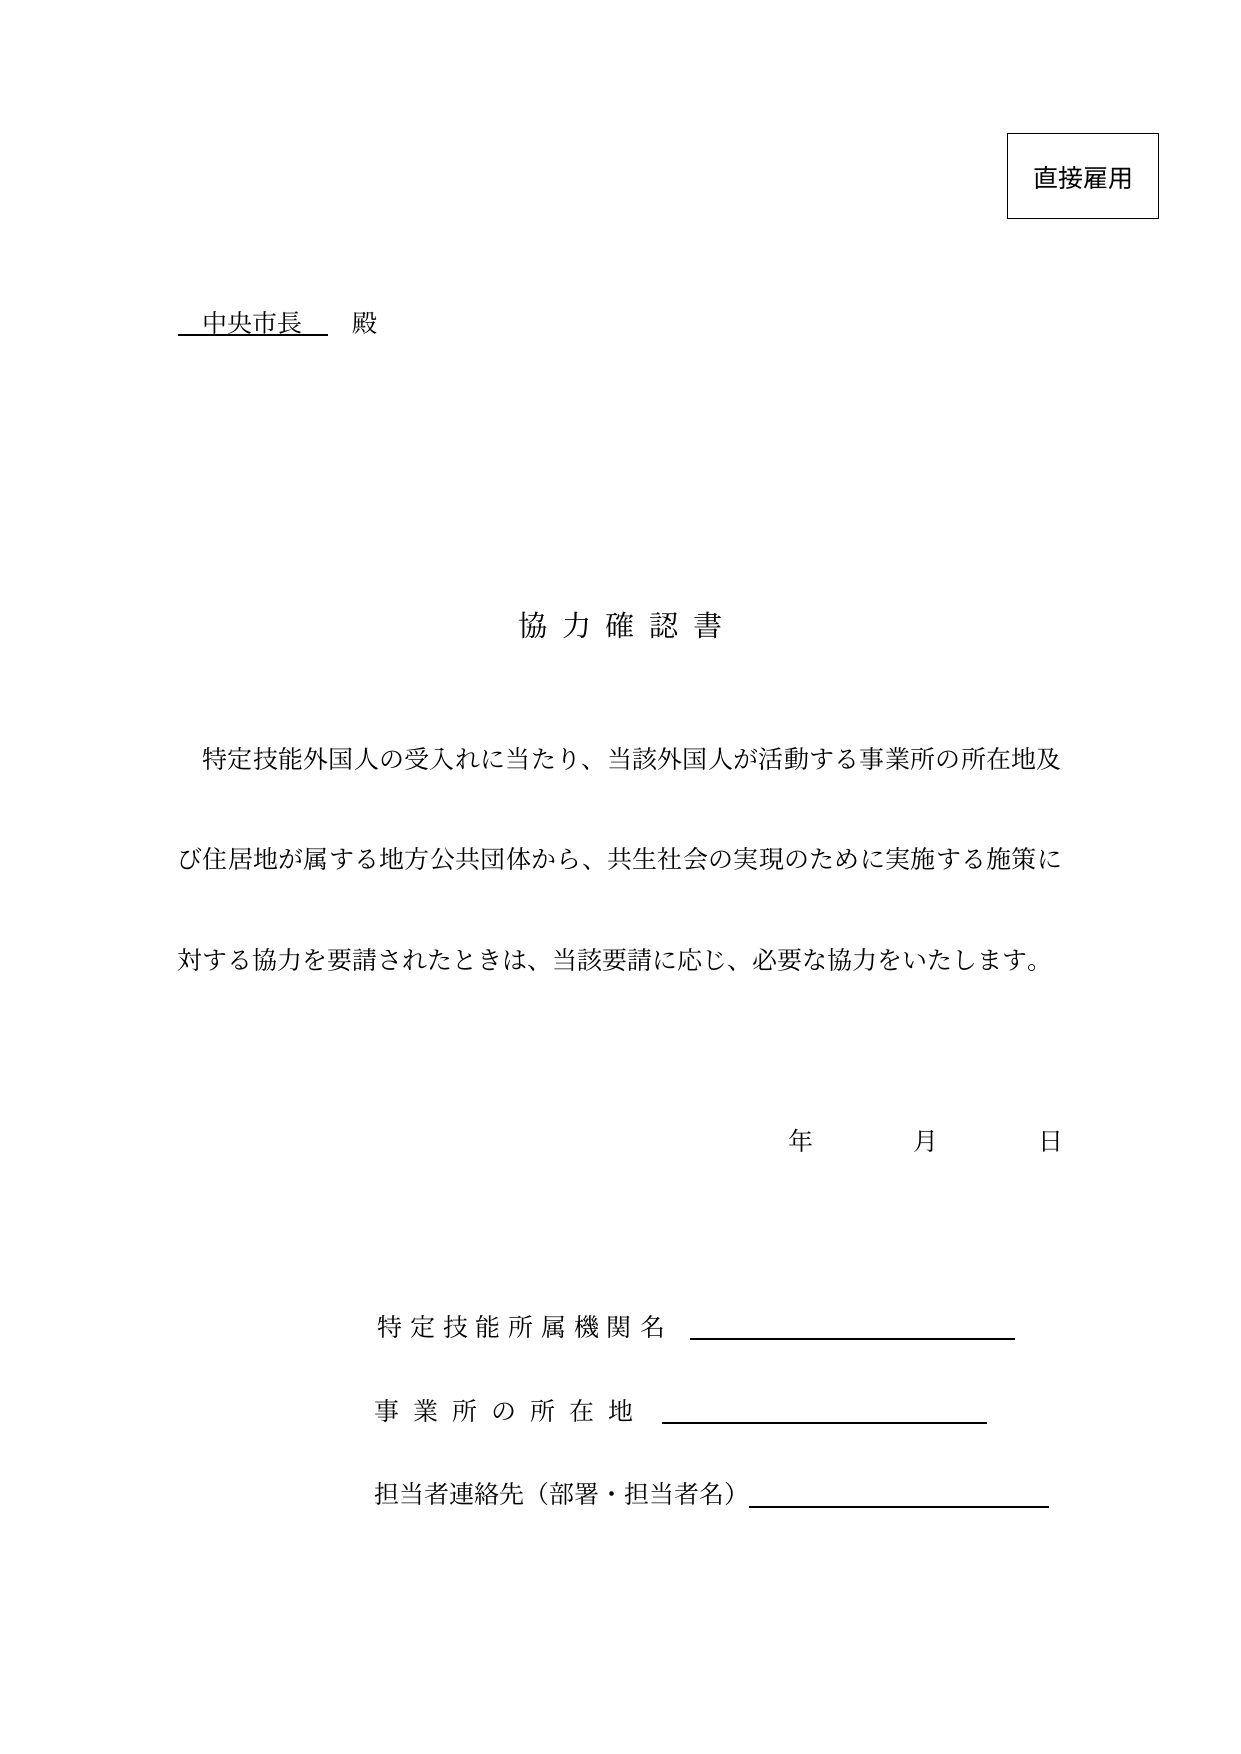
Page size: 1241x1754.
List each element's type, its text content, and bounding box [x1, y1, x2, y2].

text 特定技能所属機関名 [177, 1292, 1063, 1359]
text 事業所の所在地 [374, 1376, 1063, 1443]
text 協力確認書 [177, 590, 1063, 657]
text 中央市長 殿 [177, 288, 1063, 355]
text 担当者連絡先（部署・担当者名） [374, 1459, 1063, 1527]
text 年 月 日 [177, 1106, 1063, 1173]
text 特定技能外国人の受入れに当たり、当該外国人が活動する事業所の所在地及び住居地が属する地方公共団体から、共生社会の実現のために実施する施策に対する協力を要請されたときは、当該要請に応じ、必要な協力をいたします。 [177, 724, 1063, 992]
